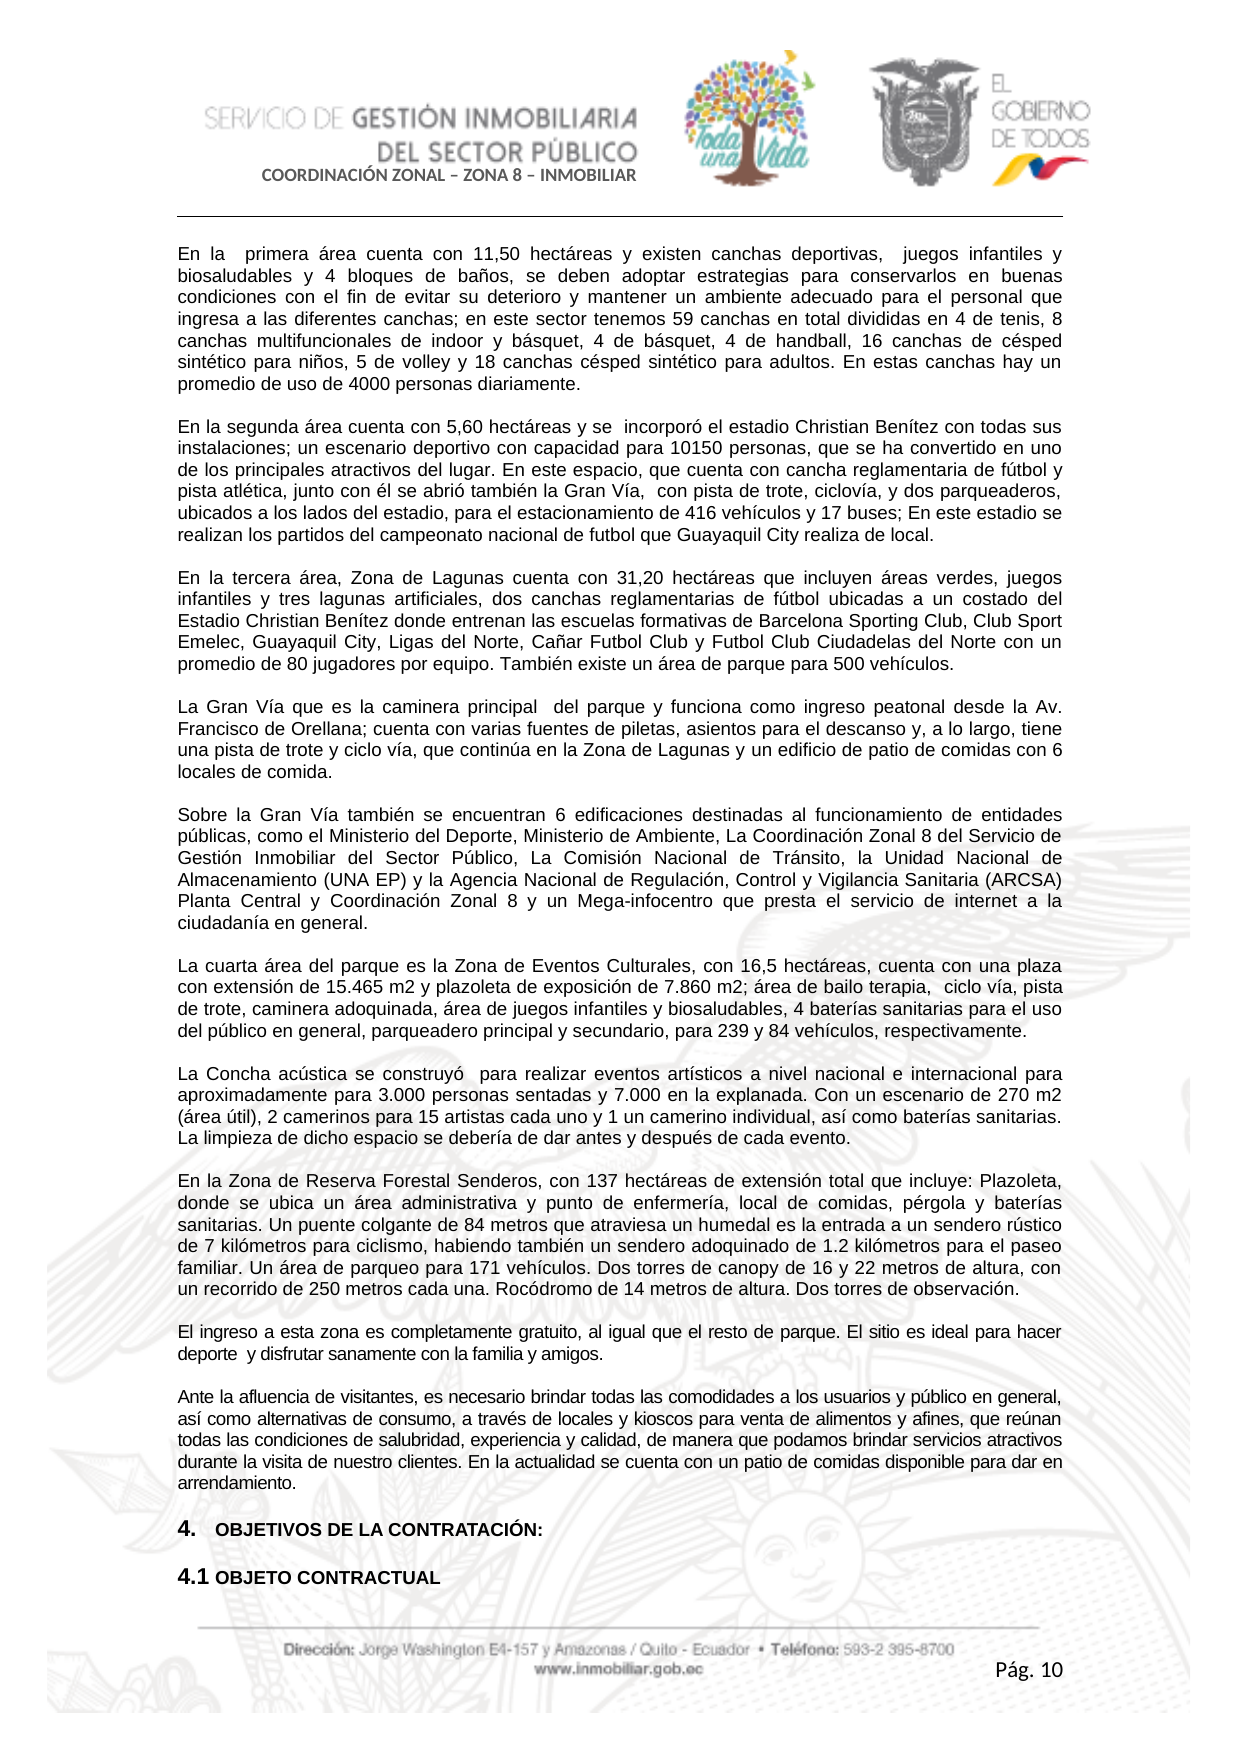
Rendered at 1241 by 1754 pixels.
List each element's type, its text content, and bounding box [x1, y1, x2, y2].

text En la primera área cuenta con 11,50 hectáreas y existen canchas deportivas, juegos infantiles y biosaludables y 4 bloques de baños, se deben adoptar estrategias para conservarlos en buenas condiciones con el fin de evitar su deterioro y mantener un ambiente adecuado para el personal que ingresa a las diferentes canchas; en este sector tenemos 59 canchas en total divididas en 4 de tenis, 8 canchas multifuncionales de indoor y básquet, 4 de básquet, 4 de handball, 16 canchas de césped sintético para niños, 5 de volley y 18 canchas césped sintético para adultos. En estas canchas hay un promedio de uso de 4000 personas diariamente. [177, 243, 1063, 394]
text La cuarta área del parque es la Zona de Eventos Culturales, con 16,5 hectáreas, cuenta con una plaza con extensión de 15.465 m2 y plazoleta de exposición de 7.860 m2; área de bailo terapia, ciclo vía, pista de trote, caminera adoquinada, área de juegos infantiles y biosaludables, 4 baterías sanitarias para el uso del público en general, parqueadero principal y secundario, para 239 y 84 vehículos, respectivamente. [177, 955, 1063, 1041]
text Ante la afluencia de visitantes, es necesario brindar todas las comodidades a los usuarios y público en general, así como alternativas de consumo, a través de locales y kioscos para venta de alimentos y afines, que reúnan todas las condiciones de salubridad, experiencia y calidad, de manera que podamos brindar servicios atractivos durante la visita de nuestro clientes. En la actualidad se cuenta con un patio de comidas disponible para dar en arrendamiento. [177, 1386, 1063, 1494]
text La Concha acústica se construyó para realizar eventos artísticos a nivel nacional e internacional para aproximadamente para 3.000 personas sentadas y 7.000 en la explanada. Con un escenario de 270 m2 (área útil), 2 camerinos para 15 artistas cada uno y 1 un camerino individual, así como baterías sanitarias. La limpieza de dicho espacio se debería de dar antes y después de cada evento. [177, 1062, 1063, 1149]
text En la tercera área, Zona de Lagunas cuenta con 31,20 hectáreas que incluyen áreas verdes, juegos infantiles y tres lagunas artificiales, dos canchas reglamentarias de fútbol ubicadas a un costado del Estadio Christian Benítez donde entrenan las escuelas formativas de Barcelona Sporting Club, Club Sport Emelec, Guayaquil City, Ligas del Norte, Cañar Futbol Club y Futbol Club Ciudadelas del Norte con un promedio de 80 jugadores por equipo. También existe un área de parque para 500 vehículos. [177, 567, 1063, 674]
text La Gran Vía que es la caminera principal del parque y funciona como ingreso peatonal desde la Av. Francisco de Orellana; cuenta con varias fuentes de piletas, asientos para el descanso y, a lo largo, tiene una pista de trote y ciclo vía, que continúa en la Zona de Lagunas y un edificio de patio de comidas con 6 locales de comida. [177, 696, 1063, 782]
list OBJETO CONTRACTUAL [177, 1563, 1063, 1589]
text En la segunda área cuenta con 5,60 hectáreas y se incorporó el estadio Christian Benítez con todas sus instalaciones; un escenario deportivo con capacidad para 10150 personas, que se ha convertido en uno de los principales atractivos del lugar. En este espacio, que cuenta con cancha reglamentaria de fútbol y pista atlética, junto con él se abrió también la Gran Vía, con pista de trote, ciclovía, y dos parqueaderos, ubicados a los lados del estadio, para el estacionamiento de 416 vehículos y 17 buses; En este estadio se realizan los partidos del campeonato nacional de futbol que Guayaquil City realiza de local. [177, 416, 1063, 545]
text En la Zona de Reserva Forestal Senderos, con 137 hectáreas de extensión total que incluye: Plazoleta, donde se ubica un área administrativa y punto de enfermería, local de comidas, pérgola y baterías sanitarias. Un puente colgante de 84 metros que atraviesa un humedal es la entrada a un sendero rústico de 7 kilómetros para ciclismo, habiendo también un sendero adoquinado de 1.2 kilómetros para el paseo familiar. Un área de parqueo para 171 vehículos. Dos torres de canopy de 16 y 22 metros de altura, con un recorrido de 250 metros cada una. Rocódromo de 14 metros de altura. Dos torres de observación. [177, 1170, 1063, 1300]
picture [47, 50, 1191, 1713]
subtitle OBJETIVOS DE LA CONTRATACIÓN: [177, 1515, 1063, 1542]
text El ingreso a esta zona es completamente gratuito, al igual que el resto de parque. El sitio es ideal para hacer deporte y disfrutar sanamente con la familia y amigos. [177, 1321, 1063, 1364]
text Sobre la Gran Vía también se encuentran 6 edificaciones destinadas al funcionamiento de entidades públicas, como el Ministerio del Deporte, Ministerio de Ambiente, La Coordinación Zonal 8 del Servicio de Gestión Inmobiliar del Sector Público, La Comisión Nacional de Tránsito, la Unidad Nacional de Almacenamiento (UNA EP) y la Agencia Nacional de Regulación, Control y Vigilancia Sanitaria (ARCSA) Planta Central y Coordinación Zonal 8 y un Mega-infocentro que presta el servicio de internet a la ciudadanía en general. [177, 804, 1063, 933]
